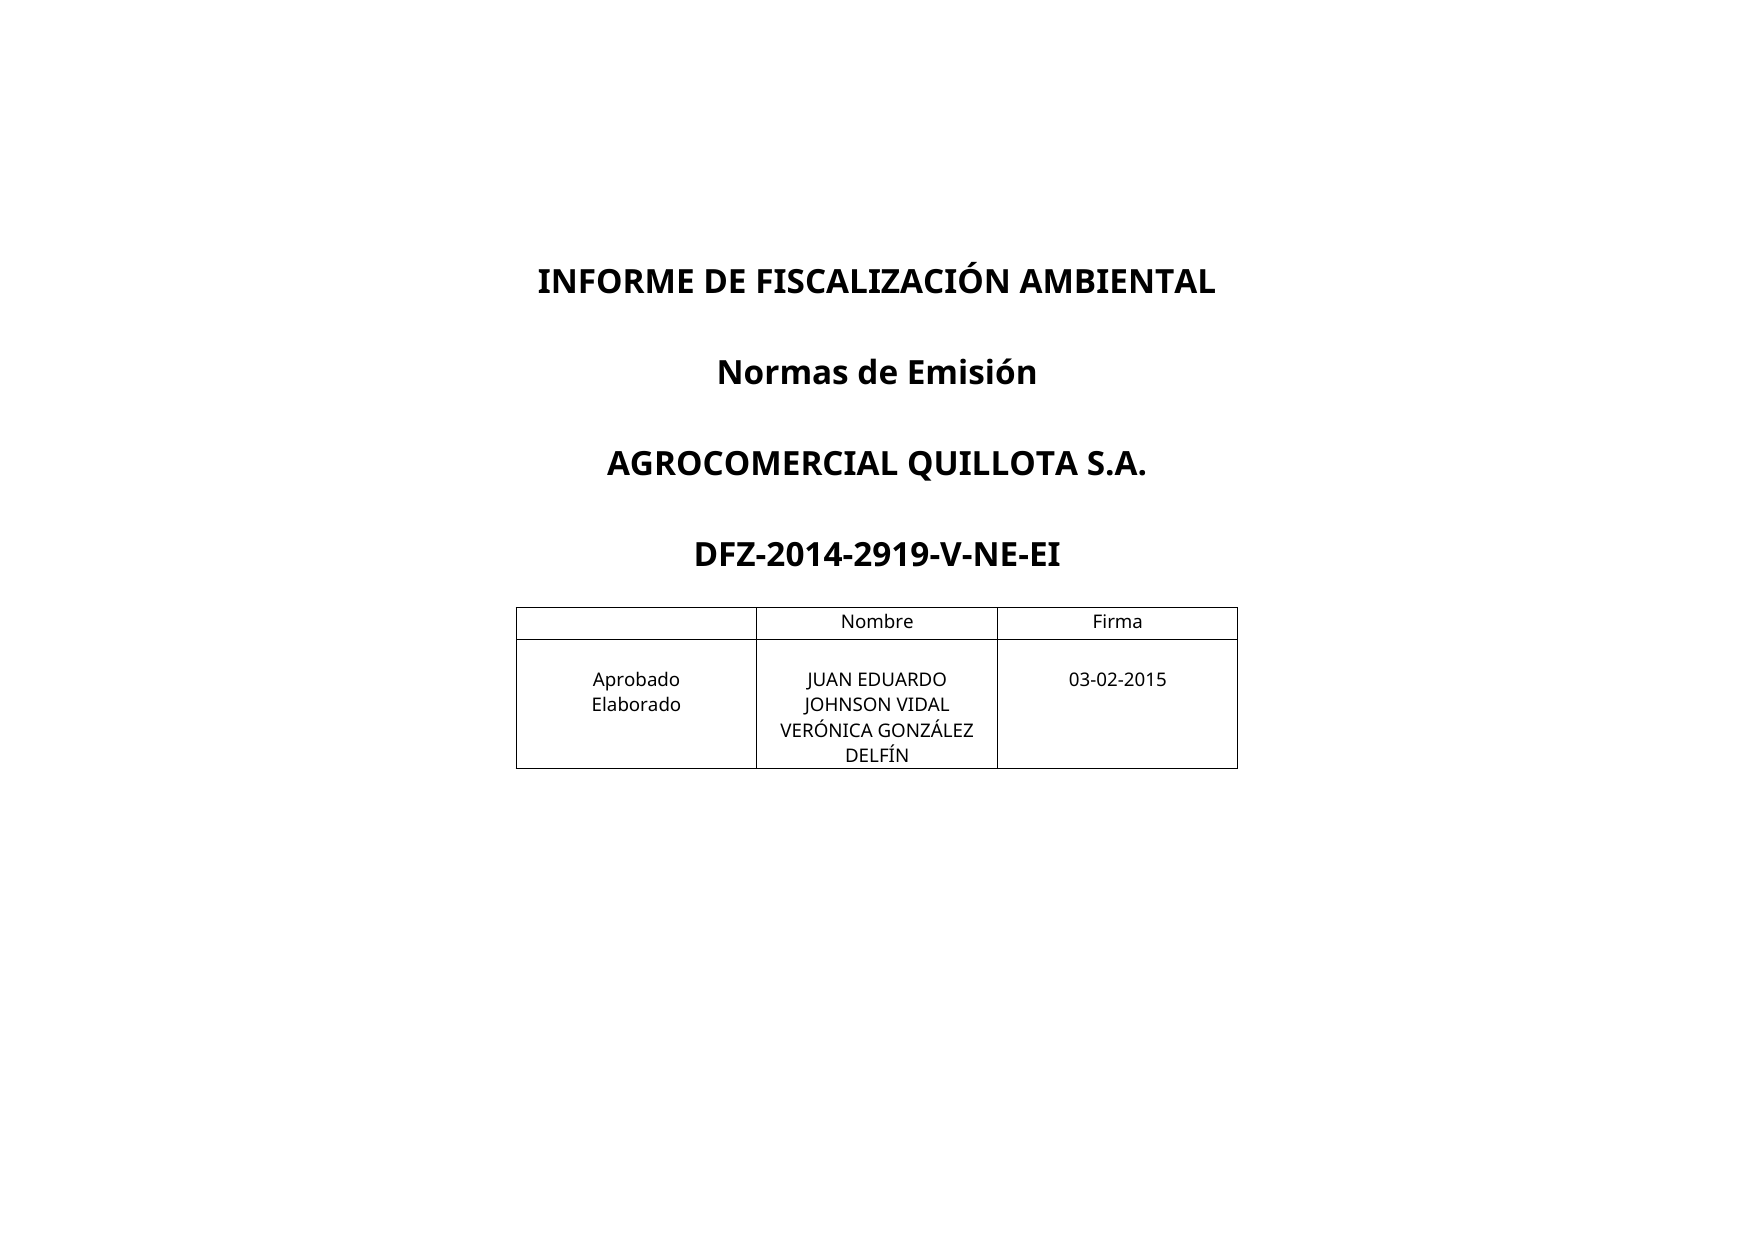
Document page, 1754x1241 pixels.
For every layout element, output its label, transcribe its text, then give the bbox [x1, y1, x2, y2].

table_cell JUAN EDUARDO JOHNSON VIDAL VERÓNICA GONZÁLEZ DELFÍN [757, 640, 997, 768]
table_header Firma [998, 608, 1237, 639]
text INFORME DE FISCALIZACIÓN AMBIENTAL [150, 212, 1604, 303]
text Normas de Emisión [150, 303, 1604, 394]
table_header Nombre [757, 608, 997, 639]
text DFZ-2014-2919-V-NE-EI [150, 485, 1604, 576]
table_cell 03-02-2015 [998, 640, 1237, 768]
table_header [517, 608, 756, 639]
table_cell Aprobado Elaborado [517, 640, 756, 768]
text AGROCOMERCIAL QUILLOTA S.A. [150, 394, 1604, 485]
